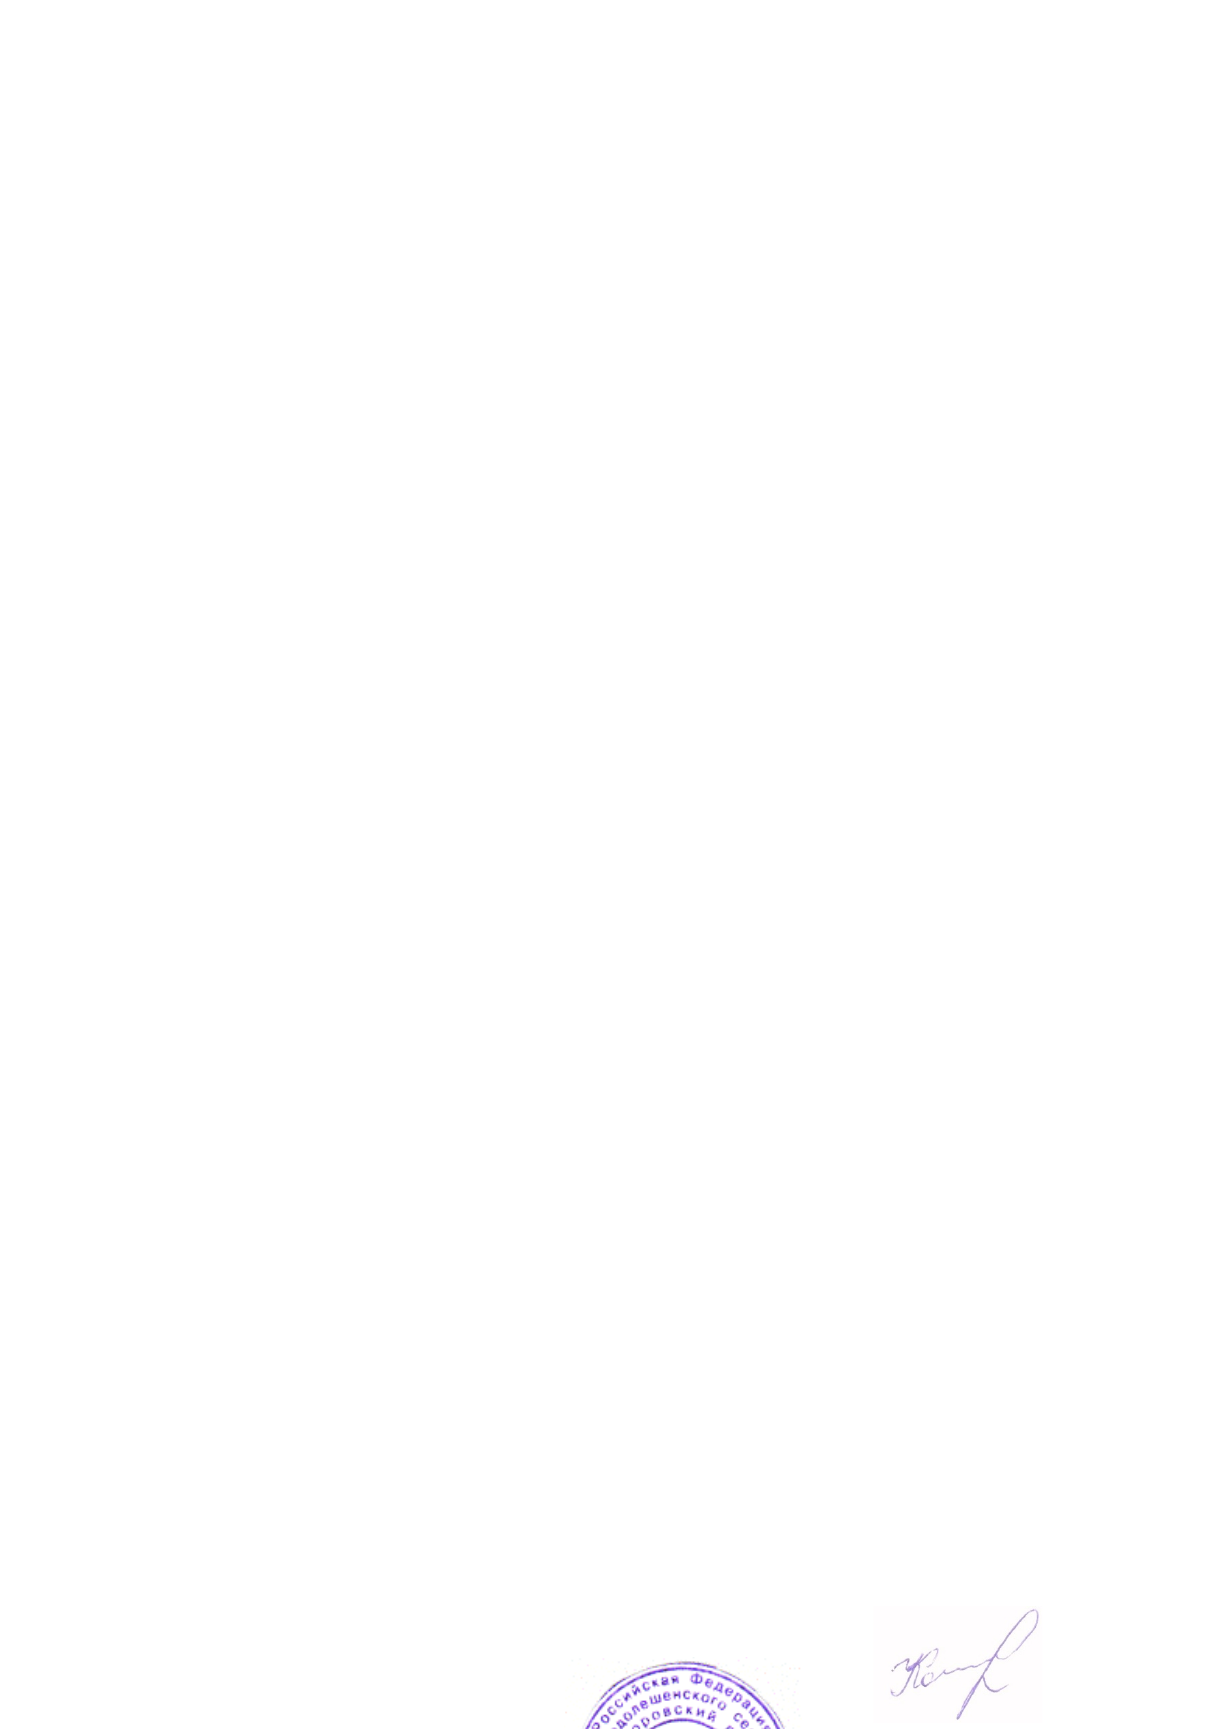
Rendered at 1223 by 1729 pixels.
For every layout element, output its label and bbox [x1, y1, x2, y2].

picture [873, 1606, 1043, 1723]
picture [564, 1657, 802, 1729]
